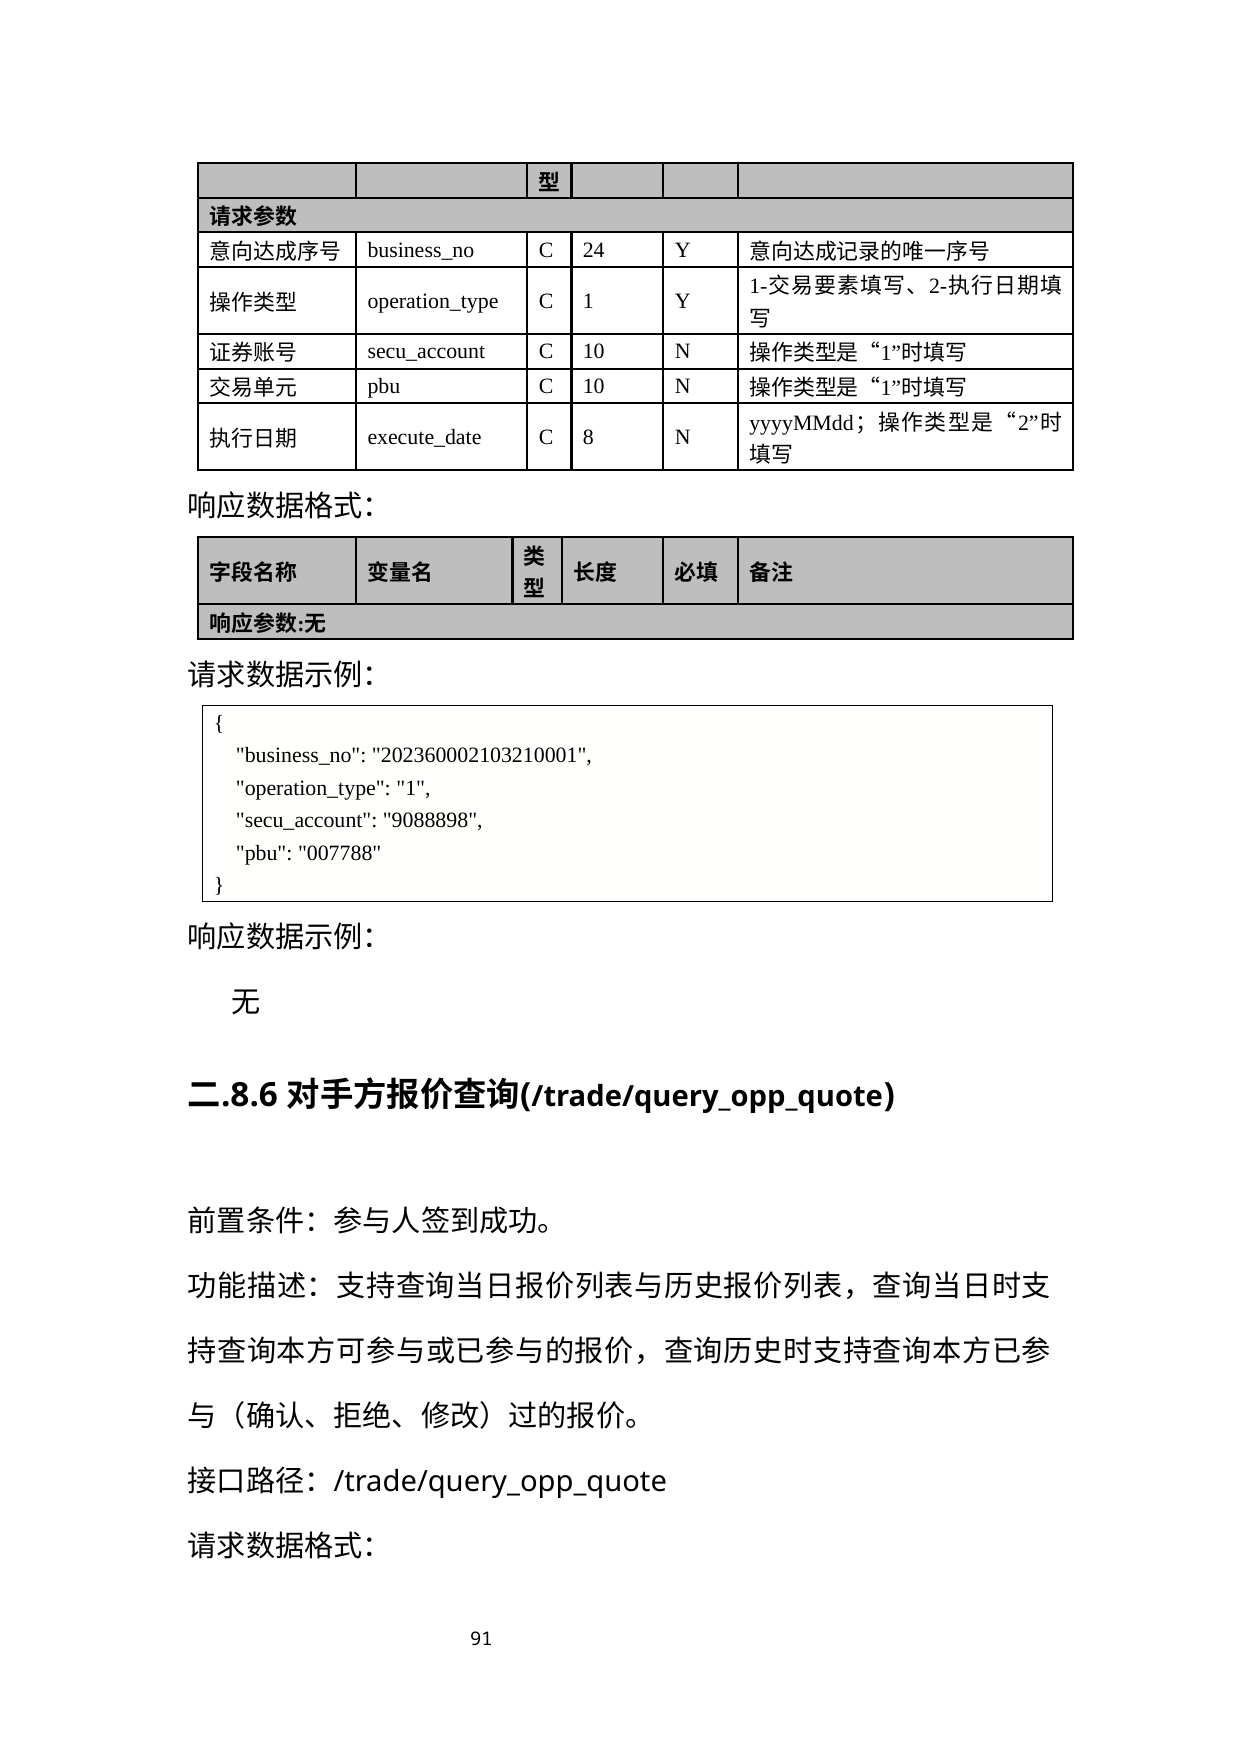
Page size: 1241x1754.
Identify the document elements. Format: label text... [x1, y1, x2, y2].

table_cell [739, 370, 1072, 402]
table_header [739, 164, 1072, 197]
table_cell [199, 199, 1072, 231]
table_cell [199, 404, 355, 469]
text 请求数据格式： [187, 1511, 1053, 1576]
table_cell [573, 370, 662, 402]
text 前置条件：参与人签到成功。 [187, 1186, 1053, 1251]
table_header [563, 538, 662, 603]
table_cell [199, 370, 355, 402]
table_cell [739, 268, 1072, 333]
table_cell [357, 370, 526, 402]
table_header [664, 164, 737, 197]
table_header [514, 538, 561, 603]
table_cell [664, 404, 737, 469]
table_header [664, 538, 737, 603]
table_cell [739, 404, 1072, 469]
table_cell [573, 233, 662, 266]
text 无 [187, 967, 1053, 1032]
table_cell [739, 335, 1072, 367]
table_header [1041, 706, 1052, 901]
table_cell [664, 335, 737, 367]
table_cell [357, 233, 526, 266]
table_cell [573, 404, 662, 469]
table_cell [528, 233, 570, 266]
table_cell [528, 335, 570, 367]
text 响应数据格式： [187, 471, 1053, 536]
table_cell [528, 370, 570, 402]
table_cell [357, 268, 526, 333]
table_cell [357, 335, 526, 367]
text 功能描述：支持查询当日报价列表与历史报价列表，查询当日时支持查询本方可参与或已参与的报价，查询历史时支持查询本方已参与（确认、拒绝、修改）过的报价。 [187, 1251, 1053, 1446]
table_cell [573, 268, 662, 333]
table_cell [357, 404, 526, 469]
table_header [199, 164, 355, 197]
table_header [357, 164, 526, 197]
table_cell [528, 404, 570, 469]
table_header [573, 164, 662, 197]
text 响应数据示例： [187, 902, 1053, 967]
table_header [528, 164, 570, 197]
text 接口路径：/trade/query_opp_quote [187, 1446, 1053, 1511]
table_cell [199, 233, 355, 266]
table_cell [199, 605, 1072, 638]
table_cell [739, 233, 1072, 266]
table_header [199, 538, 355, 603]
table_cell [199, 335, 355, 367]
text 请求数据示例： [187, 640, 1053, 705]
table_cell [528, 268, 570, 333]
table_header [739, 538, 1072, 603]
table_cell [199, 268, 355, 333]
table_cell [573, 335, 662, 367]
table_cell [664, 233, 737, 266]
subtitle 对手方报价查询(/trade/query_opp_quote) [187, 1059, 1053, 1124]
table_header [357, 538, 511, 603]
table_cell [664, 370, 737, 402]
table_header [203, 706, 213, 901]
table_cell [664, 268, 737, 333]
